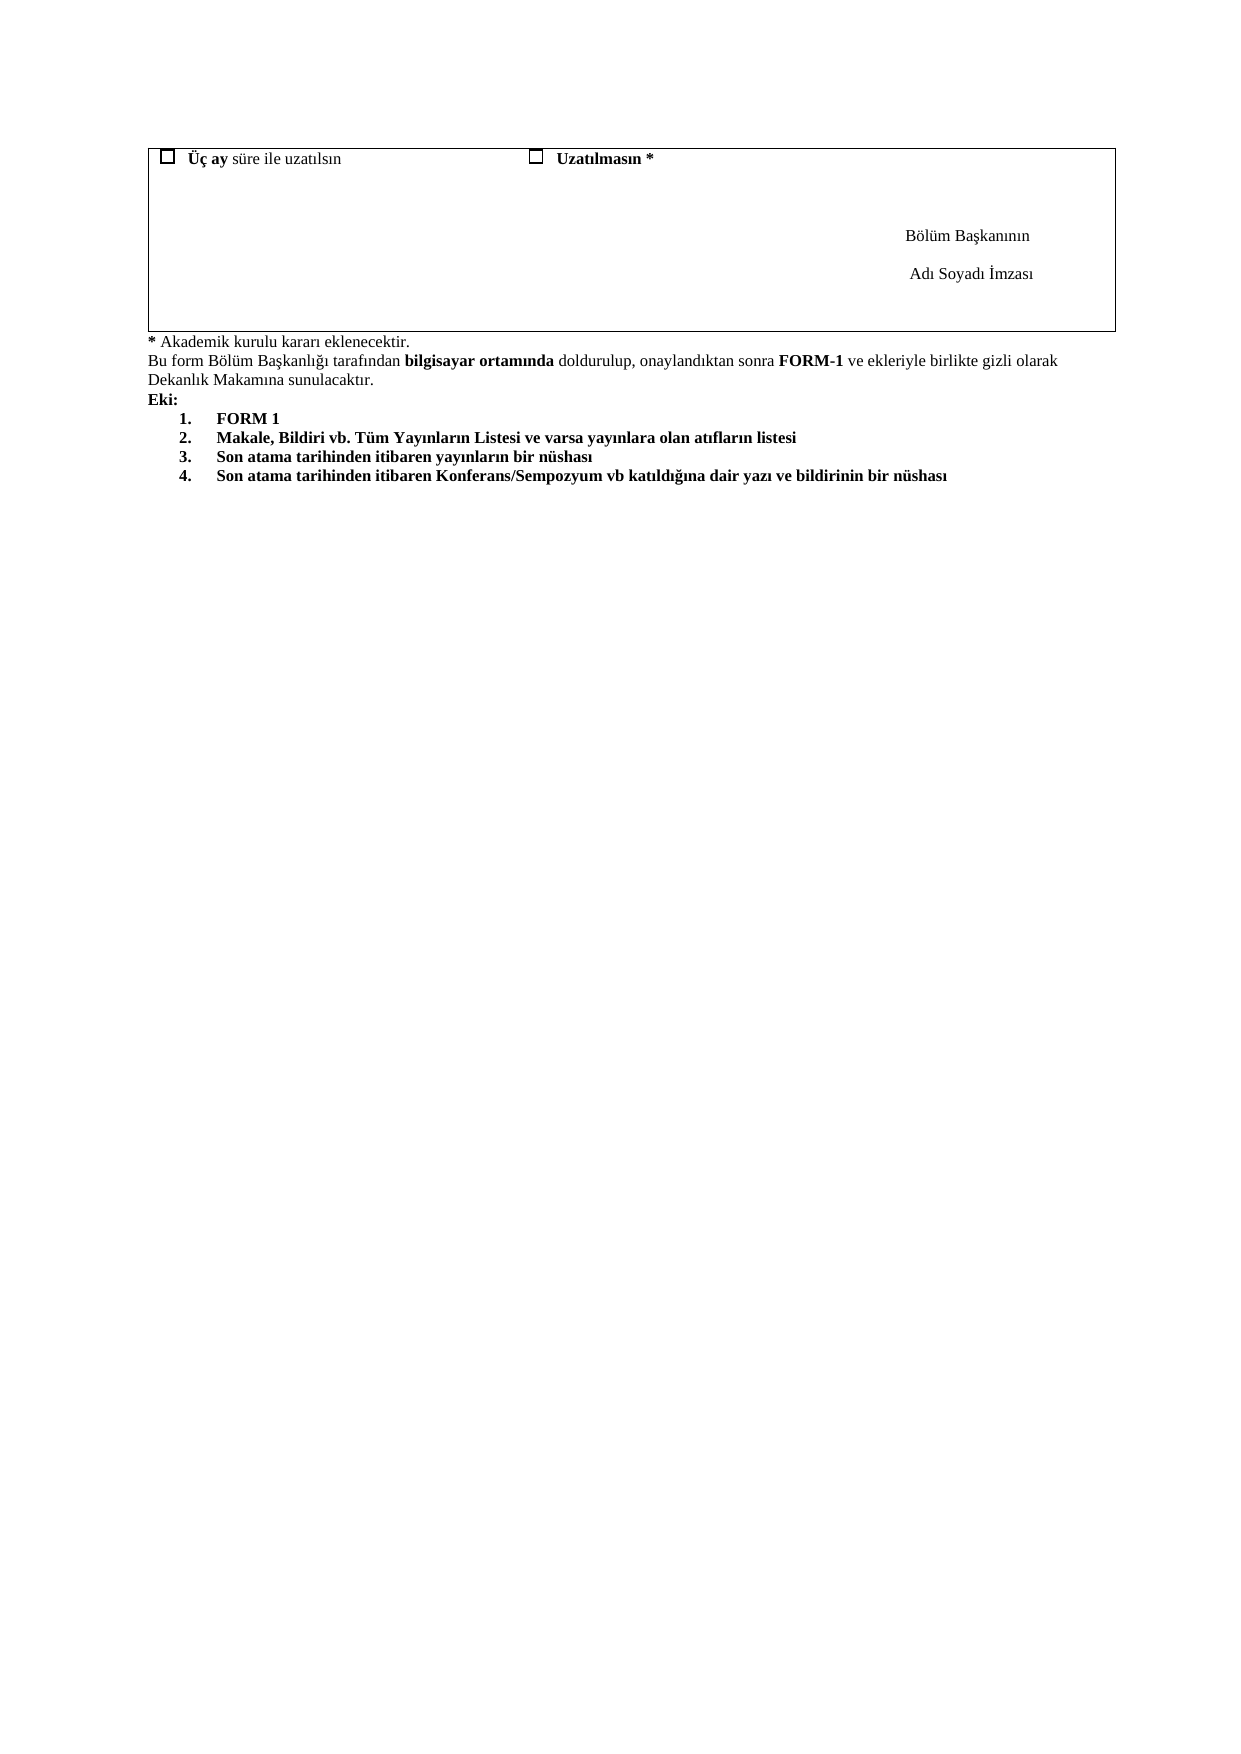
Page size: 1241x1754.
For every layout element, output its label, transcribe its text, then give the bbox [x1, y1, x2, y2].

list Makale, Bildiri vb. Tüm Yayınların Listesi ve varsa yayınlara olan atıfların listesi [179, 428, 1093, 447]
text * Akademik kurulu kararı eklenecektir. [148, 332, 1093, 351]
text Bu form Bölüm Başkanlığı tarafından bilgisayar ortamında doldurulup, onaylandıktan sonra FORM-1 ve ekleriyle birlikte gizli olarak Dekanlık Makamına sunulacaktır. [148, 351, 1093, 389]
list Son atama tarihinden itibaren Konferans/Sempozyum vb katıldığına dair yazı ve bildirinin bir nüshası [179, 466, 1093, 485]
list FORM 1 [179, 408, 1093, 428]
list Son atama tarihinden itibaren yayınların bir nüshası [179, 447, 1093, 466]
text Eki: [148, 389, 1093, 408]
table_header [149, 149, 1115, 331]
